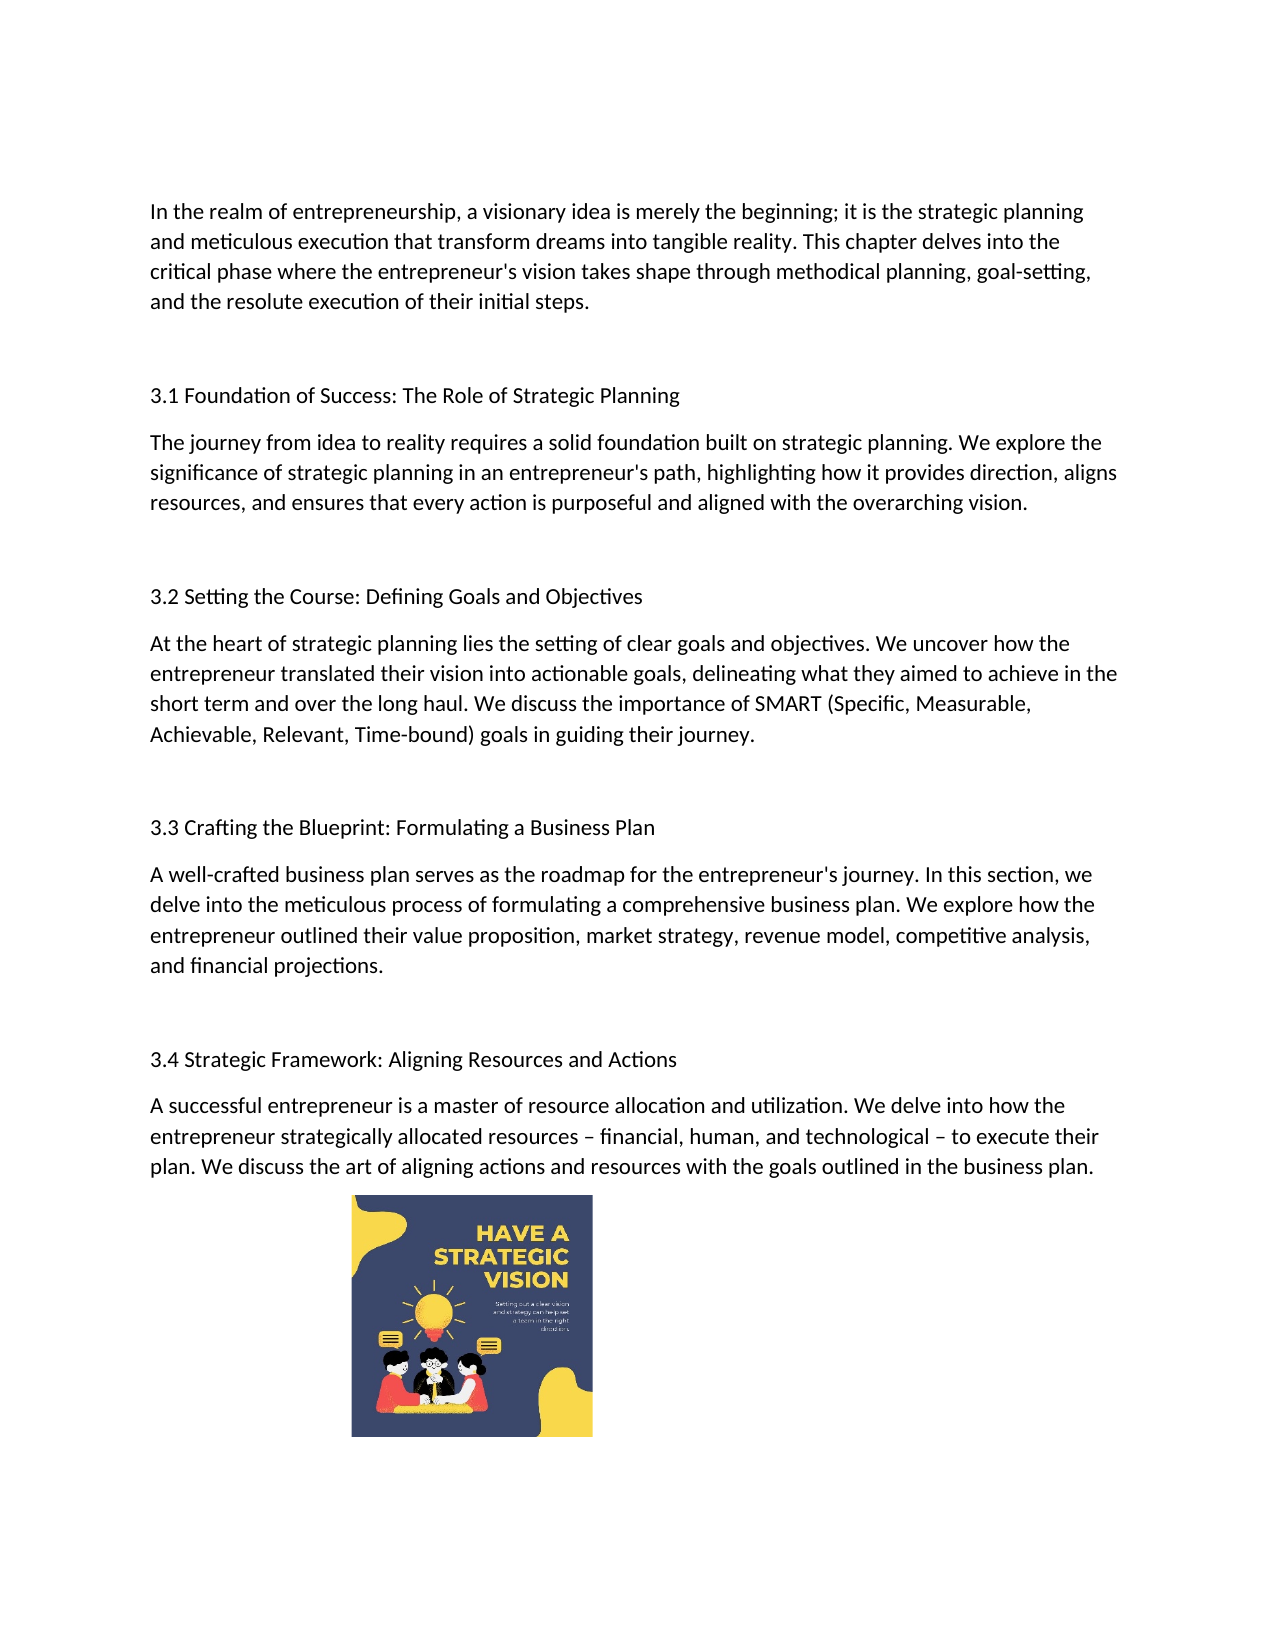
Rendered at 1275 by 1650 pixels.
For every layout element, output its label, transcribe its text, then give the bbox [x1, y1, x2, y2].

text A successful entrepreneur is a master of resource allocation and utilization. We delve into how the entrepreneur strategically allocated resources – financial, human, and technological – to execute their plan. We discuss the art of aligning actions and resources with the goals outlined in the business plan. [150, 1092, 1125, 1180]
text At the heart of strategic planning lies the setting of clear goals and objectives. We uncover how the entrepreneur translated their vision into actionable goals, delineating what they aimed to achieve in the short term and over the long haul. We discuss the importance of SMART (Specific, Measurable, Achievable, Relevant, Time-bound) goals in guiding their journey. [150, 629, 1125, 748]
picture [351, 1195, 593, 1437]
text The journey from idea to reality requires a solid foundation built on strategic planning. We explore the significance of strategic planning in an entrepreneur's path, highlighting how it provides direction, aligns resources, and ensures that every action is purposeful and aligned with the overarching vision. [150, 428, 1125, 517]
text 3.1 Foundation of Success: The Role of Strategic Planning [150, 381, 1125, 409]
text 3.4 Strategic Framework: Aligning Resources and Actions [150, 1045, 1125, 1073]
text 3.3 Crafting the Blueprint: Formulating a Business Plan [150, 813, 1125, 842]
text A well-crafted business plan serves as the roadmap for the entrepreneur's journey. In this section, we delve into the meticulous process of formulating a comprehensive business plan. We explore how the entrepreneur outlined their value proposition, market strategy, revenue model, competitive analysis, and financial projections. [150, 860, 1125, 979]
text In the realm of entrepreneurship, a visionary idea is merely the beginning; it is the strategic planning and meticulous execution that transform dreams into tangible reality. This chapter delves into the critical phase where the entrepreneur's vision takes shape through methodical planning, goal-setting, and the resolute execution of their initial steps. [150, 197, 1125, 316]
text 3.2 Setting the Course: Defining Goals and Objectives [150, 582, 1125, 610]
